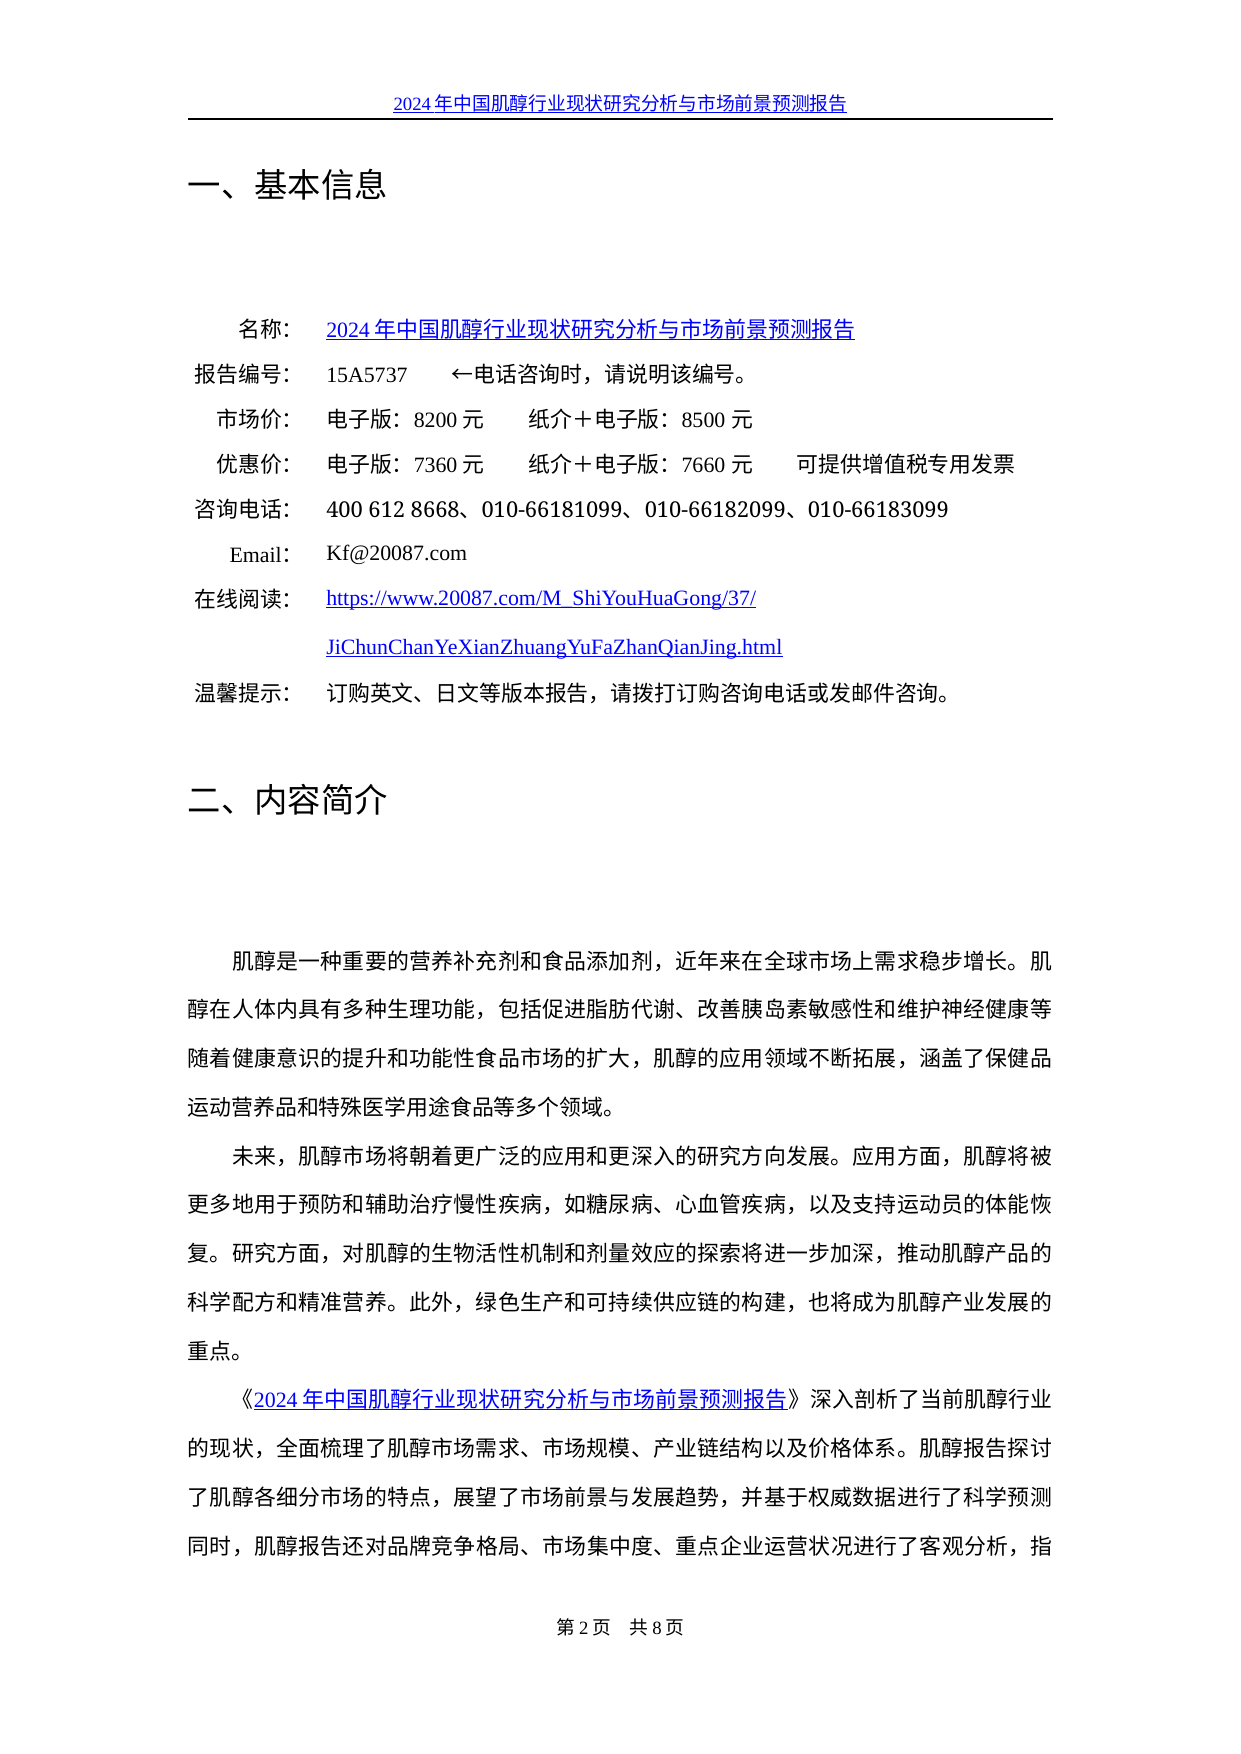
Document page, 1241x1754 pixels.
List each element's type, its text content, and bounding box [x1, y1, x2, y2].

table_cell 在线阅读： [167, 582, 315, 675]
table_cell 温馨提示： [167, 675, 315, 720]
table_cell [315, 582, 1073, 675]
title 一、基本信息 [187, 150, 1053, 215]
table_cell 电子版：8200 元 纸介＋电子版：8500 元 [315, 402, 1073, 447]
table_cell Email： [167, 537, 315, 582]
table_cell 优惠价： [167, 447, 315, 492]
table_cell 咨询电话： [167, 492, 315, 537]
table_header 2024年中国肌醇行业现状研究分析与市场前景预测报告 [315, 312, 1073, 357]
table_header 名称： [167, 312, 315, 357]
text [187, 943, 1053, 1561]
table_cell 400 612 8668、010-66181099、010-66182099、010-66183099 [315, 492, 1073, 537]
table_cell 报告编号： [167, 357, 315, 402]
table_cell 电子版：7360 元 纸介＋电子版：7660 元 可提供增值税专用发票 [315, 447, 1073, 492]
title 二、内容简介 [187, 766, 1053, 831]
table_cell 15A5737 ←电话咨询时，请说明该编号。 [315, 357, 1073, 402]
table_cell 订购英文、日文等版本报告，请拨打订购咨询电话或发邮件咨询。 [315, 675, 1073, 720]
table_cell 市场价： [167, 402, 315, 447]
table_cell Kf@20087.com [315, 537, 1073, 582]
